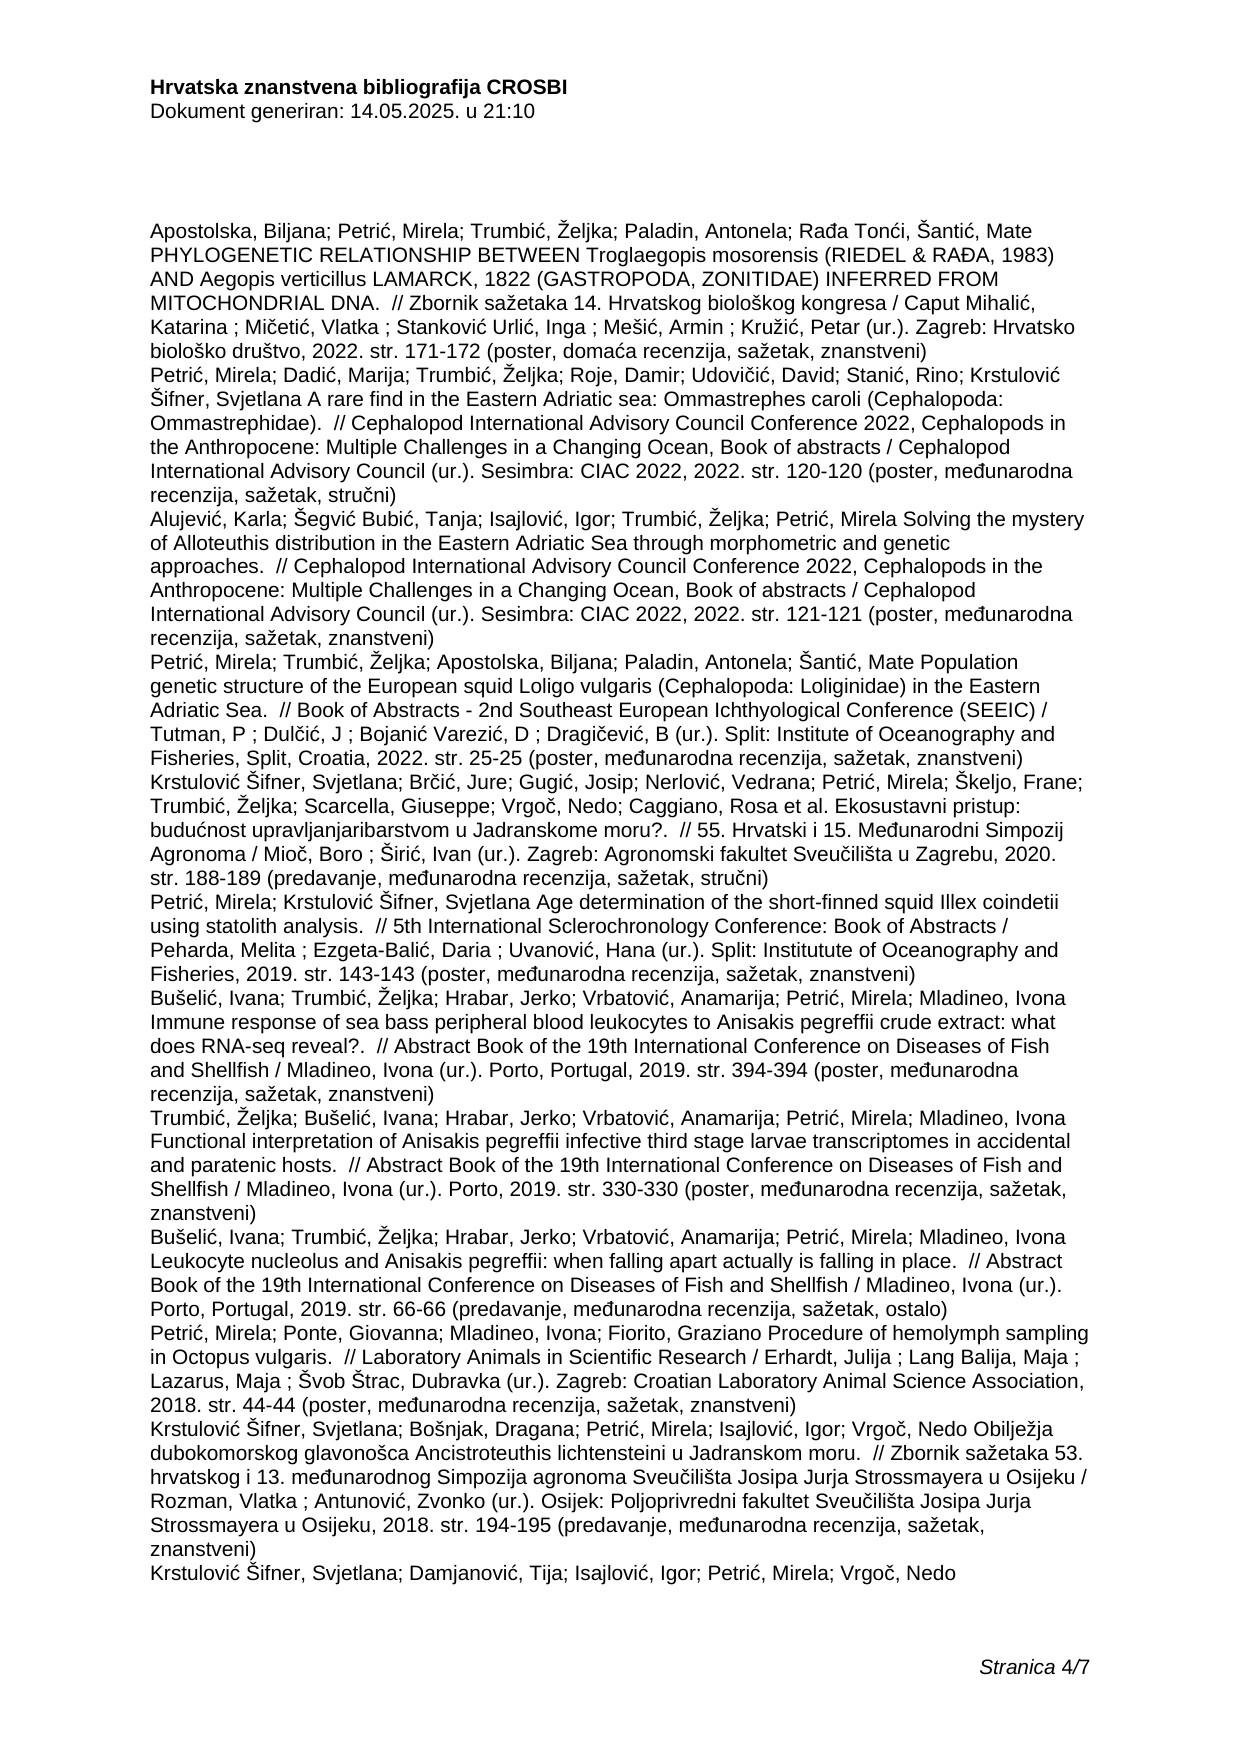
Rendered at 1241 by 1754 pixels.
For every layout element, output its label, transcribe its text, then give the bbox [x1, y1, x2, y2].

text Alujević, Karla; Šegvić Bubić, Tanja; Isajlović, Igor; Trumbić, Željka; Petrić, Mirela [150, 506, 1090, 650]
text Apostolska, Biljana; Petrić, Mirela; Trumbić, Željka; Paladin, Antonela; Rađa Tonći, Šantić, Mate [150, 219, 1090, 363]
text Bušelić, Ivana; Trumbić, Željka; Hrabar, Jerko; Vrbatović, Anamarija; Petrić, Mirela; Mladineo, Ivona [150, 1225, 1090, 1321]
text Krstulović Šifner, Svjetlana; Bošnjak, Dragana; Petrić, Mirela; Isajlović, Igor; Vrgoč, Nedo [150, 1417, 1090, 1561]
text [150, 1561, 1090, 1584]
text Petrić, Mirela; Ponte, Giovanna; Mladineo, Ivona; Fiorito, Graziano [150, 1321, 1090, 1417]
text Bušelić, Ivana; Trumbić, Željka; Hrabar, Jerko; Vrbatović, Anamarija; Petrić, Mirela; Mladineo, Ivona [150, 986, 1090, 1105]
text Petrić, Mirela; Dadić, Marija; Trumbić, Željka; Roje, Damir; Udovičić, David; Stanić, Rino; Krstulović Šifner, Svjetlana [150, 363, 1090, 506]
text Petrić, Mirela; Trumbić, Željka; Apostolska, Biljana; Paladin, Antonela; Šantić, Mate [150, 650, 1090, 770]
text Petrić, Mirela; Krstulović Šifner, Svjetlana [150, 890, 1090, 986]
text Krstulović Šifner, Svjetlana; Brčić, Jure; Gugić, Josip; Nerlović, Vedrana; Petrić, Mirela; Škeljo, Frane; Trumbić, Željka; Scarcella, Giuseppe; Vrgoč, Nedo; Caggiano, Rosa et al. [150, 770, 1090, 890]
text Trumbić, Željka; Bušelić, Ivana; Hrabar, Jerko; Vrbatović, Anamarija; Petrić, Mirela; Mladineo, Ivona [150, 1105, 1090, 1225]
